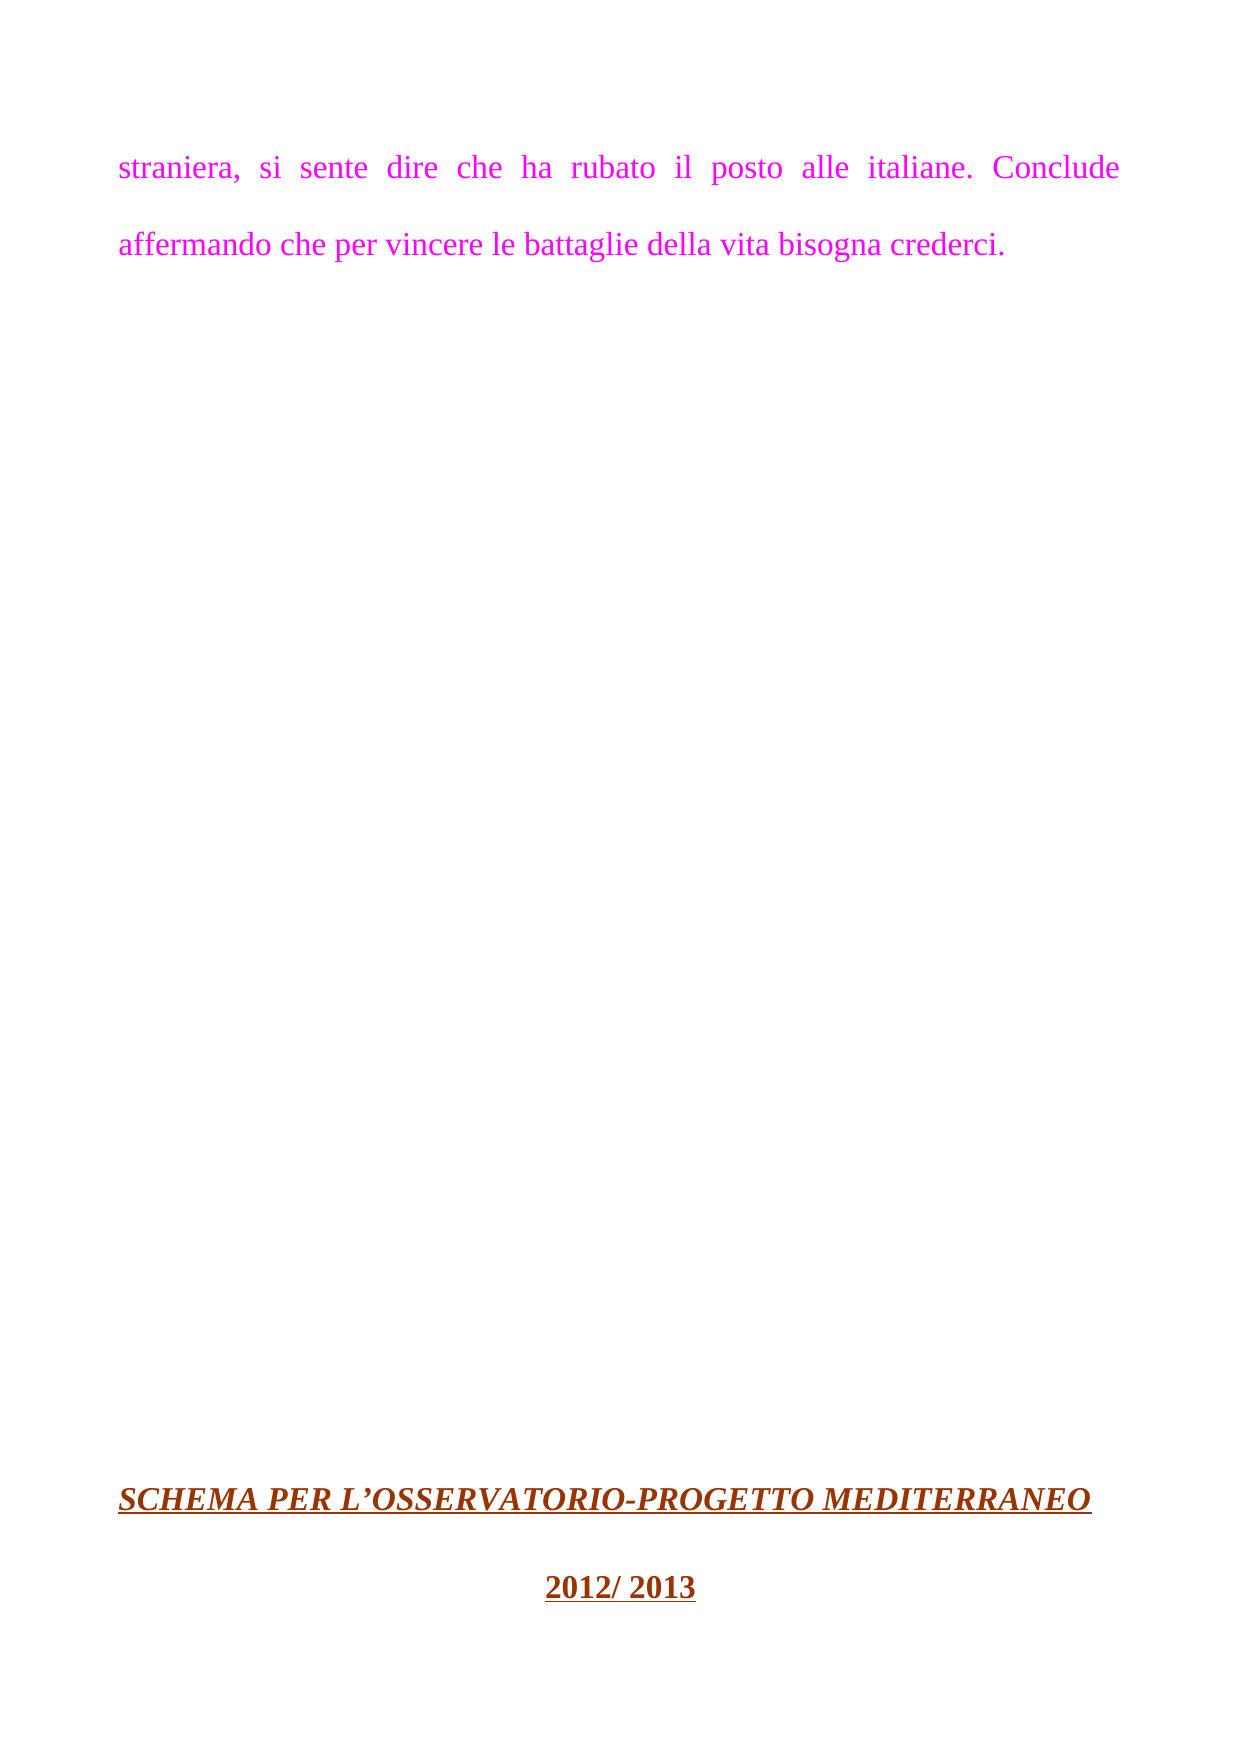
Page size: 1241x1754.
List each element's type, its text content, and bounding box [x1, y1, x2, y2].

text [118, 148, 1122, 263]
text 2012/ 2013 [118, 1567, 1122, 1606]
text SCHEMA PER L’OSSERVATORIO-PROGETTO MEDITERRANEO [118, 1479, 1122, 1518]
